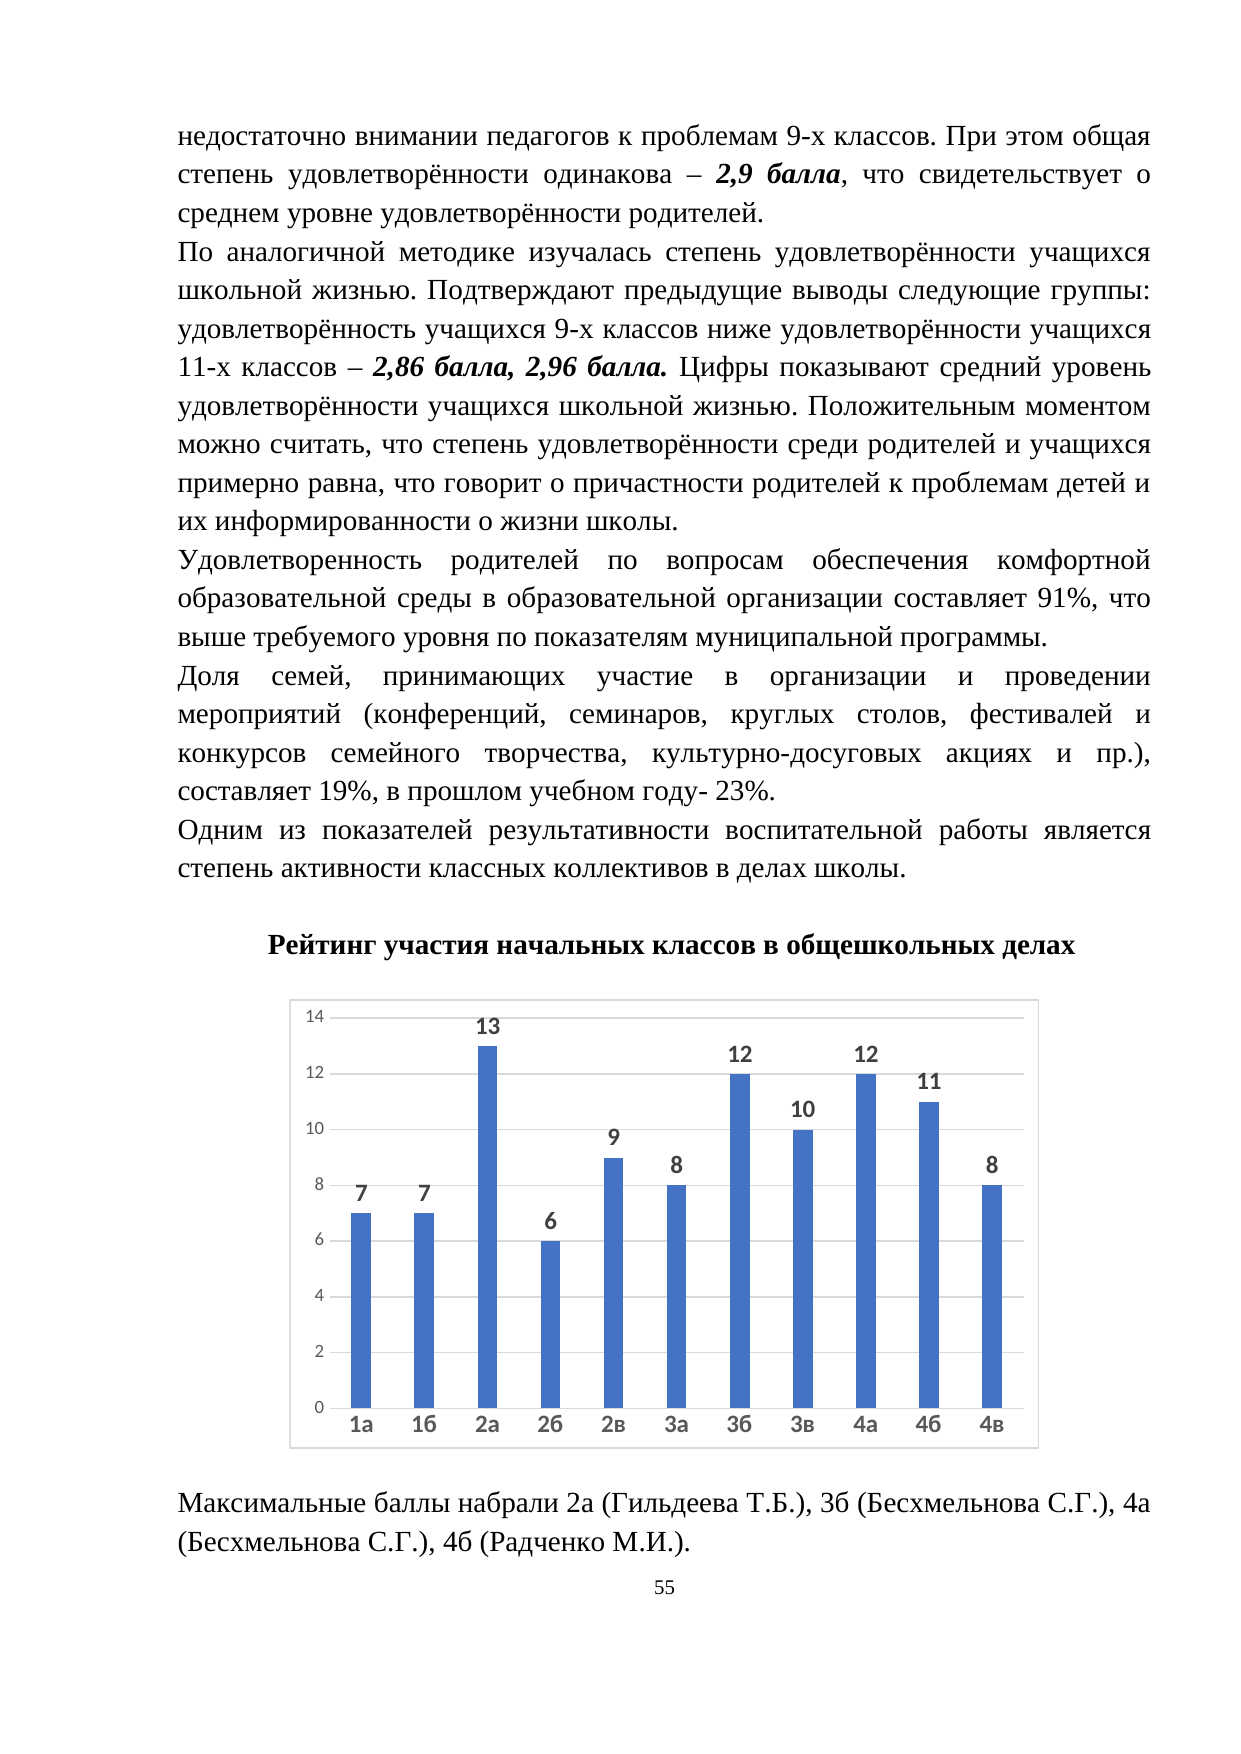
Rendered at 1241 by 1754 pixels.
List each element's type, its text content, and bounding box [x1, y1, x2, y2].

text Удовлетворенность родителей по вопросам обеспечения комфортной образовательной среды в образовательной организации составляет 91%, что выше требуемого уровня по показателям муниципальной программы. [177, 542, 1152, 653]
text Рейтинг участия начальных классов в общешкольных делах [177, 927, 1152, 961]
text Максимальные баллы набрали 2а (Гильдеева Т.Б.), 3б (Бесхмельнова С.Г.), 4а (Бесхмельнова С.Г.), 4б (Радченко М.И.). [177, 1486, 1152, 1558]
text По аналогичной методике изучалась степень удовлетворённости учащихся школьной жизнью. Подтверждают предыдущие выводы следующие группы: удовлетворённость учащихся 9-х классов ниже удовлетворённости учащихся 11-х классов – 2,86 балла, 2,96 балла. Цифры показывают средний уровень удовлетворённости учащихся школьной жизнью. Положительным моментом можно считать, что степень удовлетворённости среди родителей и учащихся примерно равна, что говорит о причастности родителей к проблемам детей и их информированности о жизни школы. [177, 234, 1152, 537]
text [177, 118, 1152, 229]
text Доля семей, принимающих участие в организации и проведении мероприятий (конференций, семинаров, круглых столов, фестивалей и конкурсов семейного творчества, культурно-досуговых акциях и пр.), составляет 19%, в прошлом учебном году- 23%. [177, 658, 1152, 807]
text Одним из показателей результативности воспитательной работы является степень активности классных коллективов в делах школы. [177, 812, 1152, 884]
